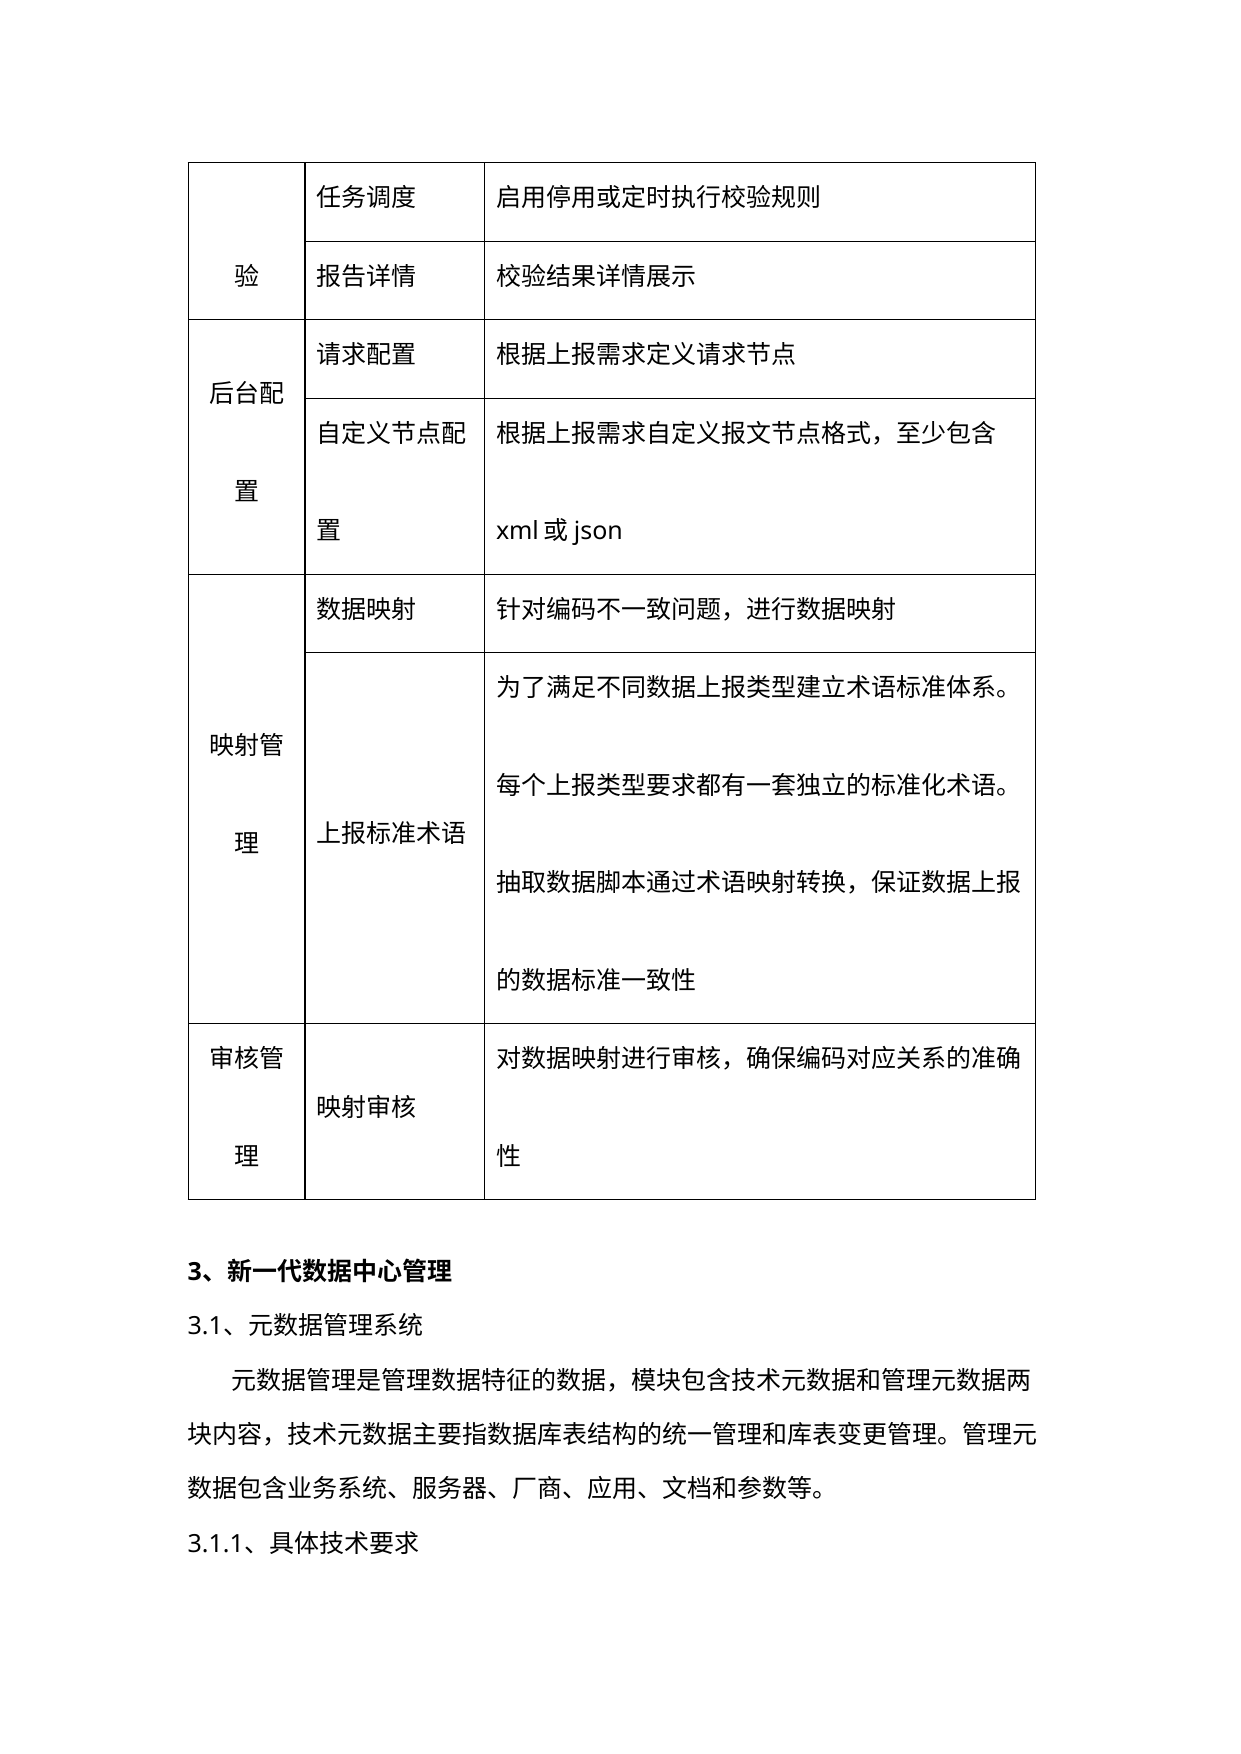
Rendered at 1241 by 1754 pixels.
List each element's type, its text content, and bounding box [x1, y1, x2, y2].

table_cell 根据上报需求自定义报文节点格式，至少包含xml或json [485, 399, 1035, 574]
table_cell 映射管理 [189, 575, 304, 1023]
table_cell 对数据映射进行审核，确保编码对应关系的准确性 [485, 1024, 1035, 1199]
table_cell 启用停用或定时执行校验规则 [485, 163, 1035, 241]
table_cell 映射审核 [306, 1024, 484, 1199]
table_cell 任务调度 [306, 163, 484, 241]
table_cell 为了满足不同数据上报类型建立术语标准体系。每个上报类型要求都有一套独立的标准化术语。抽取数据脚本通过术语映射转换，保证数据上报的数据标准一致性 [485, 653, 1035, 1023]
table_cell 校验结果详情展示 [485, 242, 1035, 319]
table_cell 根据上报需求定义请求节点 [485, 320, 1035, 398]
table_cell 自定义节点配置 [306, 399, 484, 574]
table_cell 报告详情 [306, 242, 484, 319]
text 3、新一代数据中心管理 [187, 1251, 1053, 1288]
table_cell 针对编码不一致问题，进行数据映射 [485, 575, 1035, 652]
table_cell 上报标准术语 [306, 653, 484, 1023]
table_cell 后台配置 [189, 320, 304, 574]
text 3.1、元数据管理系统 [187, 1306, 1053, 1342]
text 元数据管理是管理数据特征的数据，模块包含技术元数据和管理元数据两块内容，技术元数据主要指数据库表结构的统一管理和库表变更管理。管理元数据包含业务系统、服务器、厂商、应用、文档和参数等。 [187, 1360, 1053, 1505]
text 3.1.1、具体技术要求 [187, 1523, 1053, 1559]
table_cell 请求配置 [306, 320, 484, 398]
table_cell 审核管理 [189, 1024, 304, 1199]
table_cell 数据映射 [306, 575, 484, 652]
